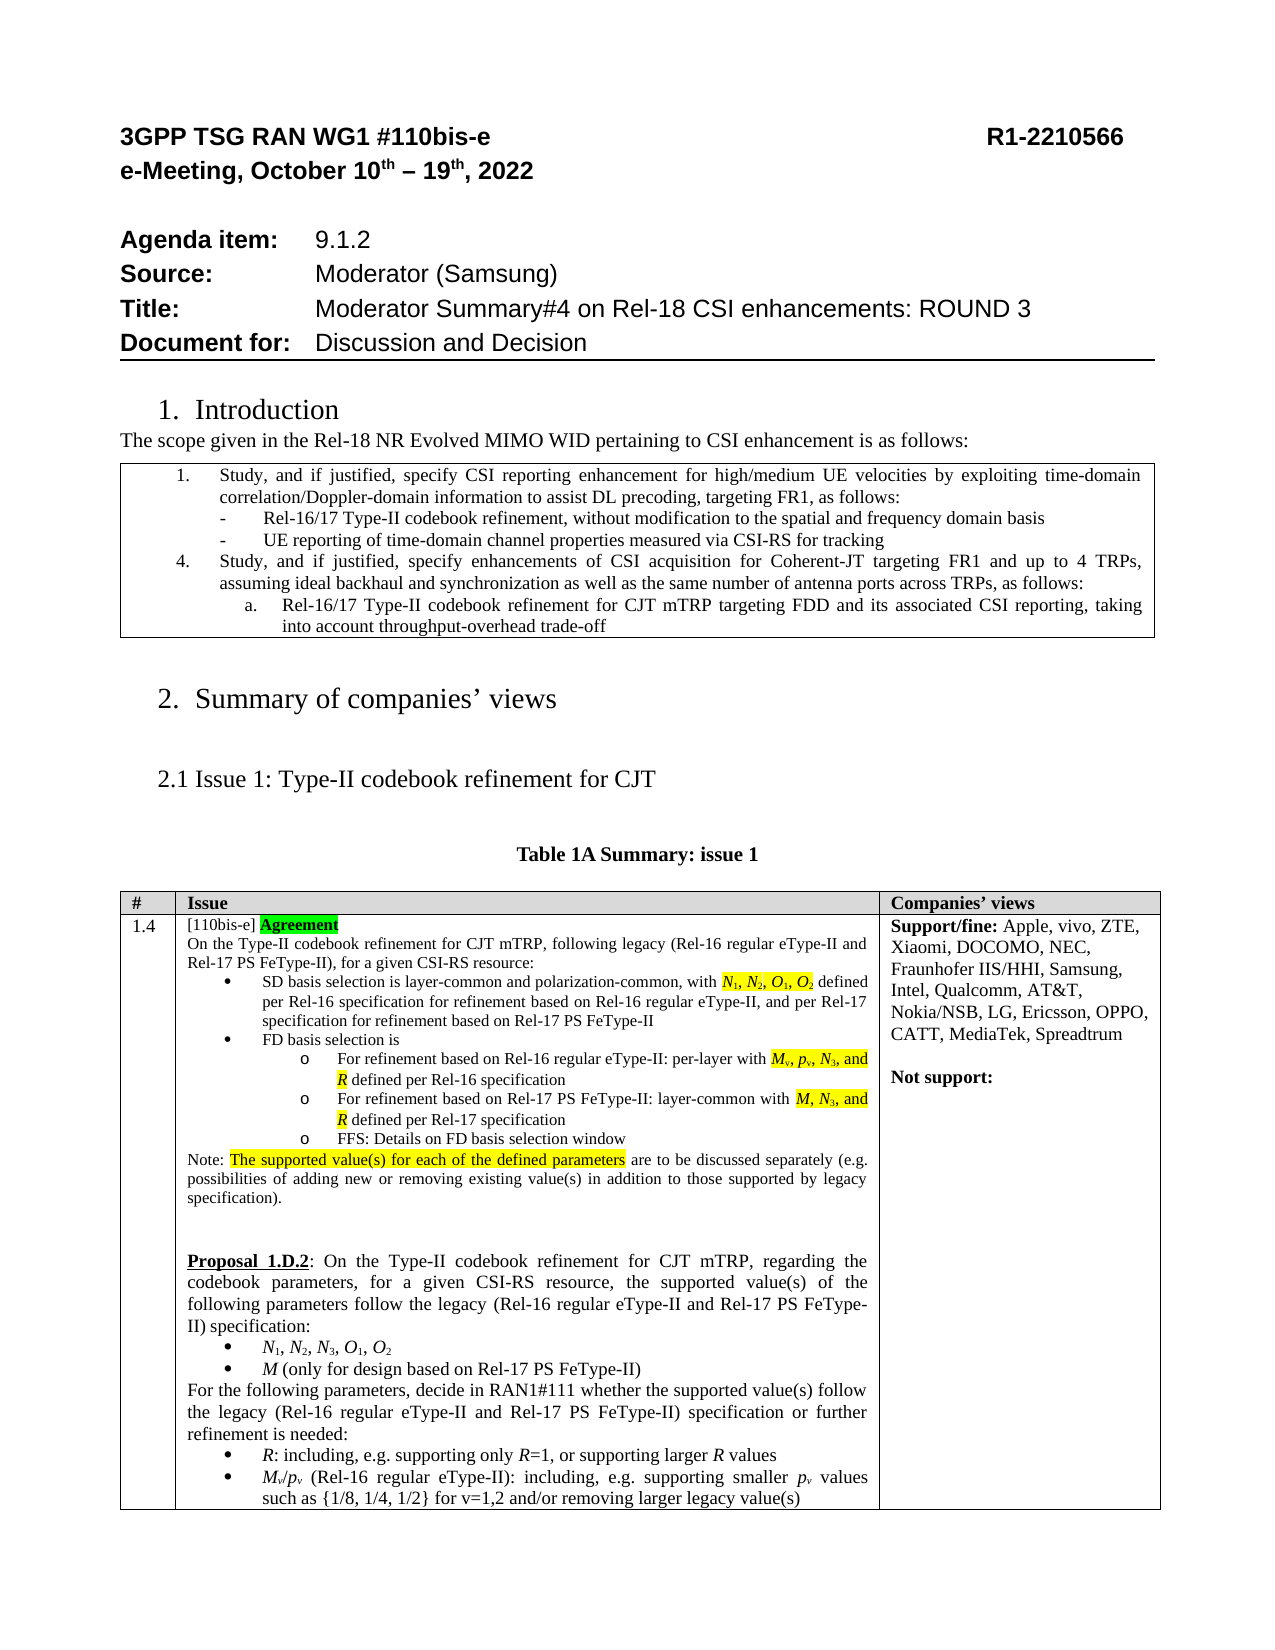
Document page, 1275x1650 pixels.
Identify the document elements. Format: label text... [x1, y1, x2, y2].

text Source: Moderator (Samsung) [120, 259, 1155, 288]
text Table 1A Summary: issue 1 [120, 835, 1155, 873]
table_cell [880, 915, 1160, 1509]
table_header Companies’ views [880, 892, 1160, 914]
table_cell 1.4 [121, 915, 175, 1509]
text Document for: Discussion and Decision [120, 328, 1155, 359]
text 3GPP TSG RAN WG1 #110bis-e R1-2210566 [120, 122, 1155, 150]
text Title: Moderator Summary#4 on Rel-18 CSI enhancements: ROUND 3 [120, 294, 1155, 323]
text e-Meeting, October 10th – 19th, 2022 [120, 156, 1155, 185]
subtitle Issue 1: Type-II codebook refinement for CJT [157, 759, 1155, 797]
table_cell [176, 915, 879, 1509]
text The scope given in the Rel-18 NR Evolved MIMO WID pertaining to CSI enhancement is as follows: [120, 428, 1155, 452]
subtitle Introduction [157, 390, 1155, 428]
table_header # [121, 892, 175, 914]
table_header Study, and if justified, specify CSI reporting enhancement for high/medium UE velocities by exploiting time-domain correlation/Doppler-domain information to assist DL precoding, targeting FR1, as follows: Rel-16/17 Type-II codebook refinement, without modification to the spatial and frequency domain basis UE reporting of time-domain channel properties measured via CSI-RS for tracking Study, and if justified, specify enhancements of CSI acquisition for Coherent-JT targeting FR1 and up to 4 TRPs, assuming ideal backhaul and synchronization as well as the same number of antenna ports across TRPs, as follows: Rel-16/17 Type-II codebook refinement for CJT mTRP targeting FDD and its associated CSI reporting, taking into account throughput-overhead trade-off [121, 464, 1154, 637]
subtitle Summary of companies’ views [157, 679, 1155, 717]
table_header Issue [176, 892, 879, 914]
text Agenda item: 9.1.2 [120, 225, 1155, 254]
